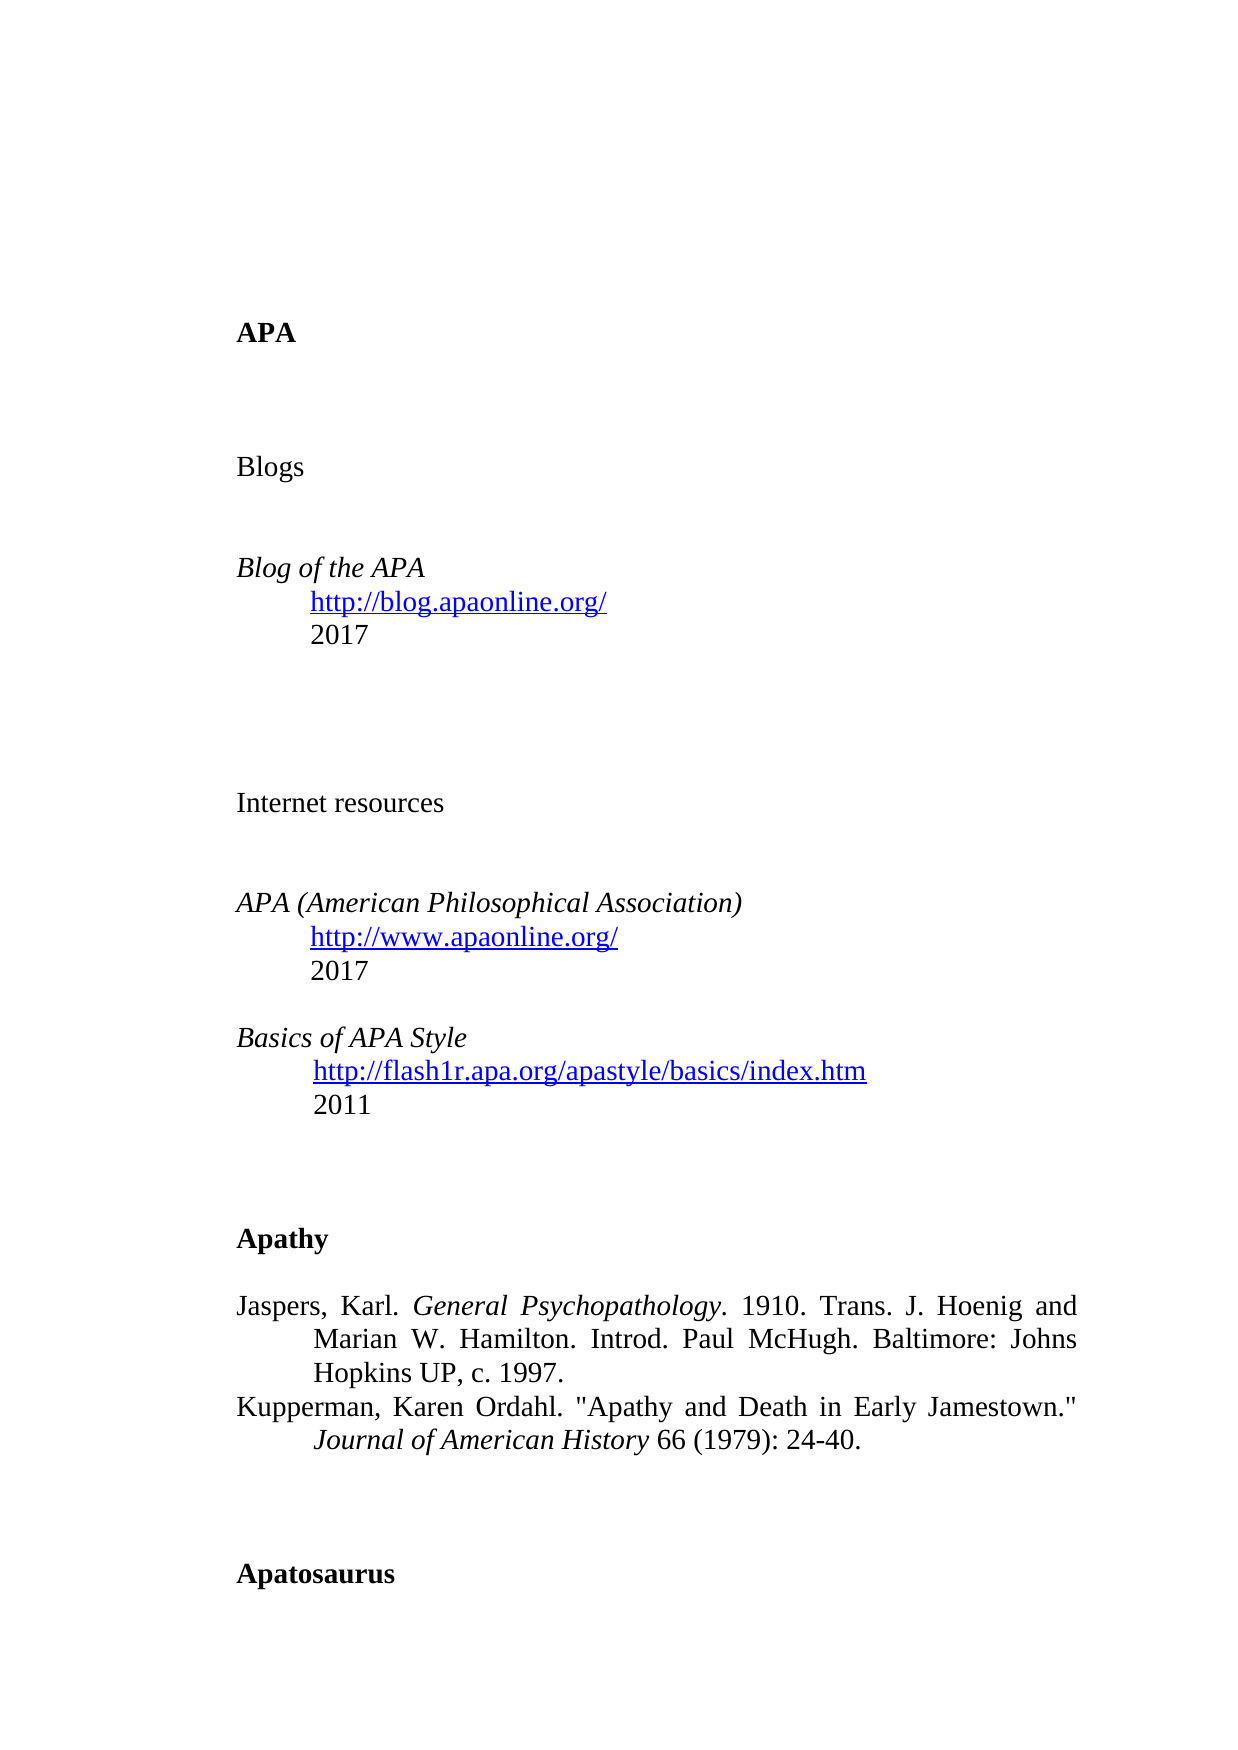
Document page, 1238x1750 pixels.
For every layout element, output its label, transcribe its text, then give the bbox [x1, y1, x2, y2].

text 2017 [236, 617, 1078, 651]
text Blogs [236, 449, 1078, 483]
text 2017 [236, 953, 1078, 986]
text Jaspers, Karl. General Psychopathology. 1910. Trans. J. Hoenig and Marian W. Hamilton. Introd. Paul McHugh. Baltimore: Johns Hopkins UP, c. 1997. [236, 1288, 1078, 1389]
text http://www.apaonline.org/ [236, 919, 1078, 953]
text http://flash1r.apa.org/apastyle/basics/index.htm [236, 1053, 1078, 1087]
text APA [236, 315, 1078, 349]
text APA (American Philosophical Association) [236, 886, 1078, 919]
text http://blog.apaonline.org/ [236, 584, 1078, 617]
text Apatosaurus [236, 1556, 1078, 1590]
text Blog of the APA [236, 550, 1078, 584]
text Kupperman, Karen Ordahl. "Apathy and Death in Early Jamestown." Journal of American History 66 (1979): 24-40. [236, 1389, 1078, 1456]
text Internet resources [236, 785, 1078, 818]
text Apathy [236, 1221, 1078, 1254]
text Basics of APA Style [236, 1020, 1078, 1053]
text 2011 [236, 1087, 1078, 1120]
